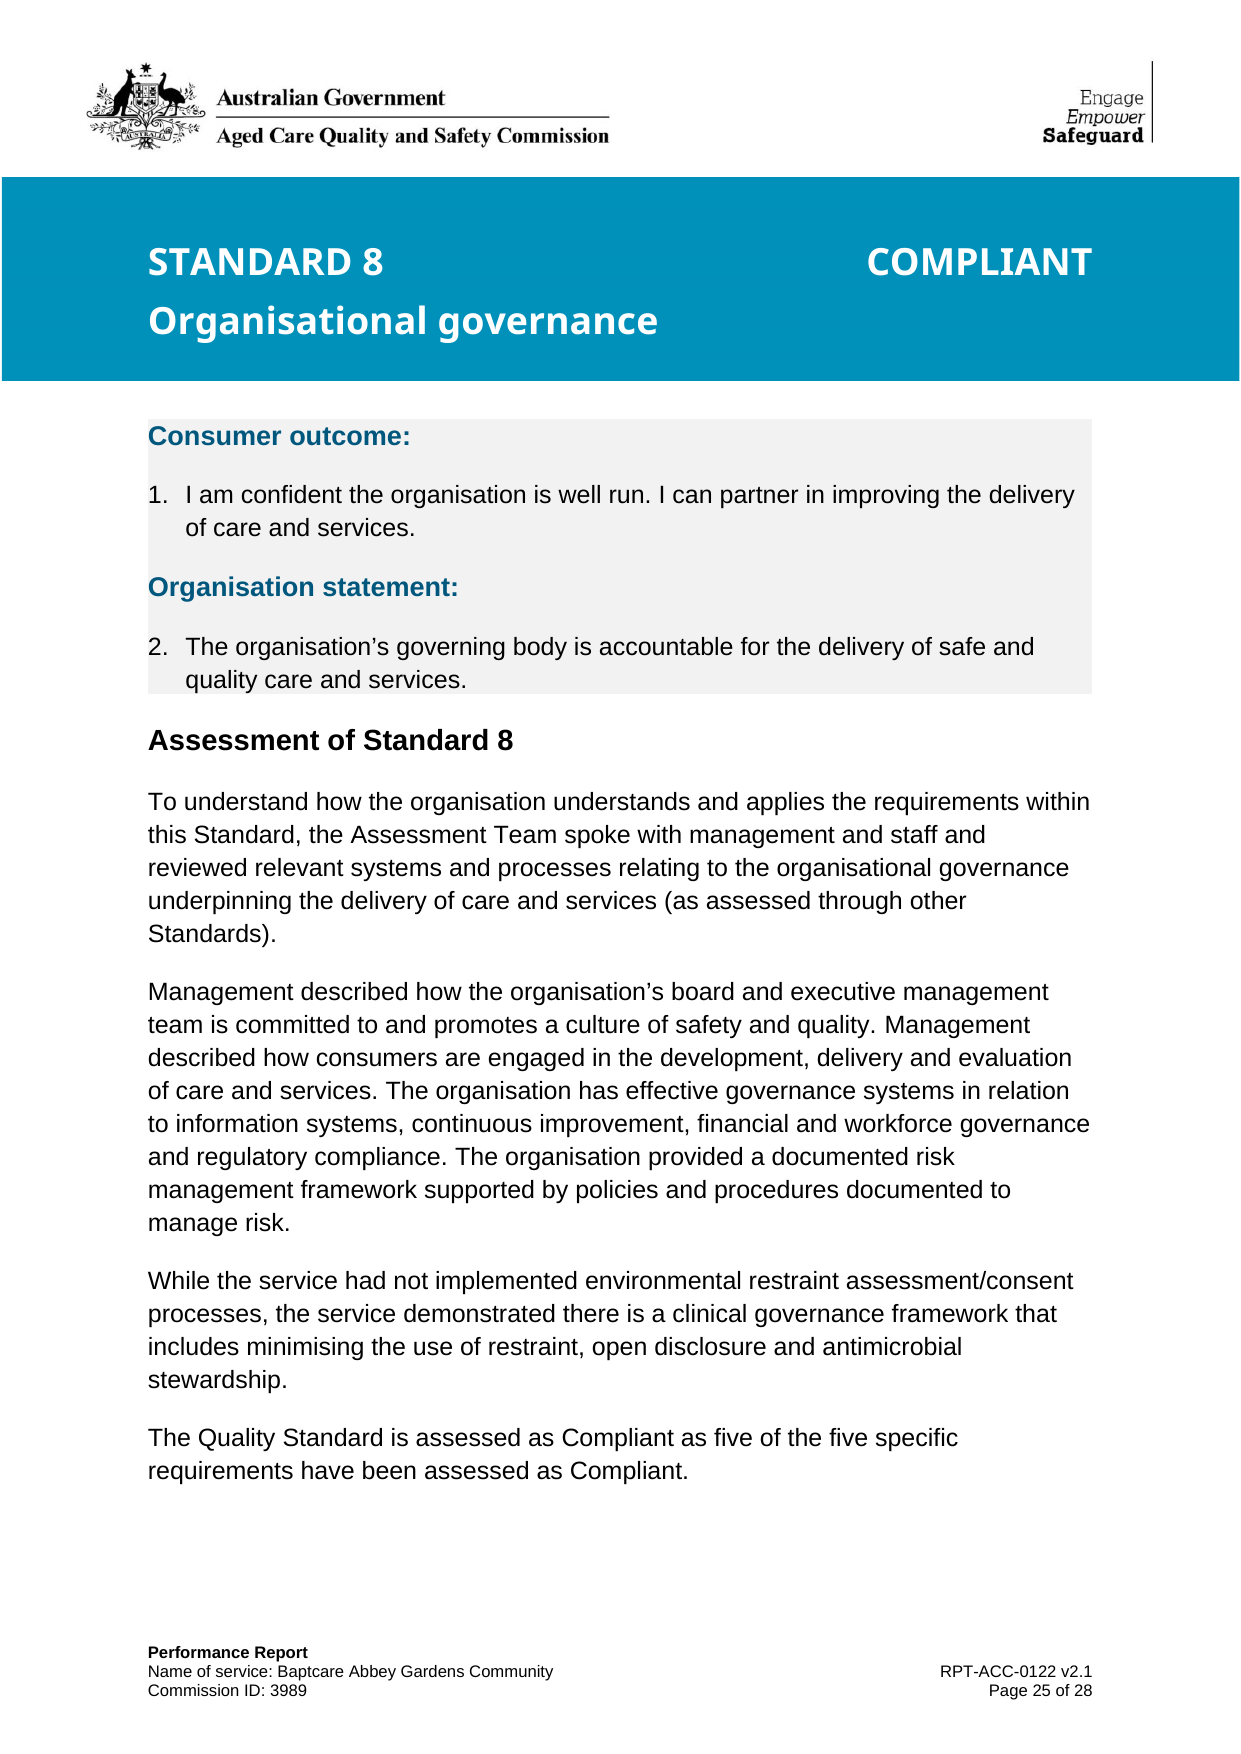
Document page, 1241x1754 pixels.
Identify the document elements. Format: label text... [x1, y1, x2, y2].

text To understand how the organisation understands and applies the requirements within this Standard, the Assessment Team spoke with management and staff and reviewed relevant systems and processes relating to the organisational governance underpinning the delivery of care and services (as assessed through other Standards). [148, 787, 1092, 948]
text While the service had not implemented environmental restraint assessment/consent processes, the service demonstrated there is a clinical governance framework that includes minimising the use of restraint, open disclosure and antimicrobial stewardship. [148, 1266, 1092, 1394]
picture [0, 1, 1241, 171]
subtitle Assessment of Standard 8 [148, 723, 1092, 757]
list I am confident the organisation is well run. I can partner in improving the delivery of care and services. [148, 480, 1092, 542]
text The Quality Standard is assessed as Compliant as five of the five specific requirements have been assessed as Compliant. [148, 1423, 1092, 1485]
subtitle Consumer outcome: [148, 419, 1092, 451]
list The organisation’s governing body is accountable for the delivery of safe and quality care and services. [148, 632, 1092, 694]
subtitle Organisation statement: [148, 571, 1092, 603]
subtitle STANDARD 8 COMPLIANT Organisational governance [148, 236, 1092, 345]
text Management described how the organisation’s board and executive management team is committed to and promotes a culture of safety and quality. Management described how consumers are engaged in the development, delivery and evaluation of care and services. The organisation has effective governance systems in relation to information systems, continuous improvement, financial and workforce governance and regulatory compliance. The organisation provided a documented risk management framework supported by policies and procedures documented to manage risk. [148, 977, 1092, 1237]
